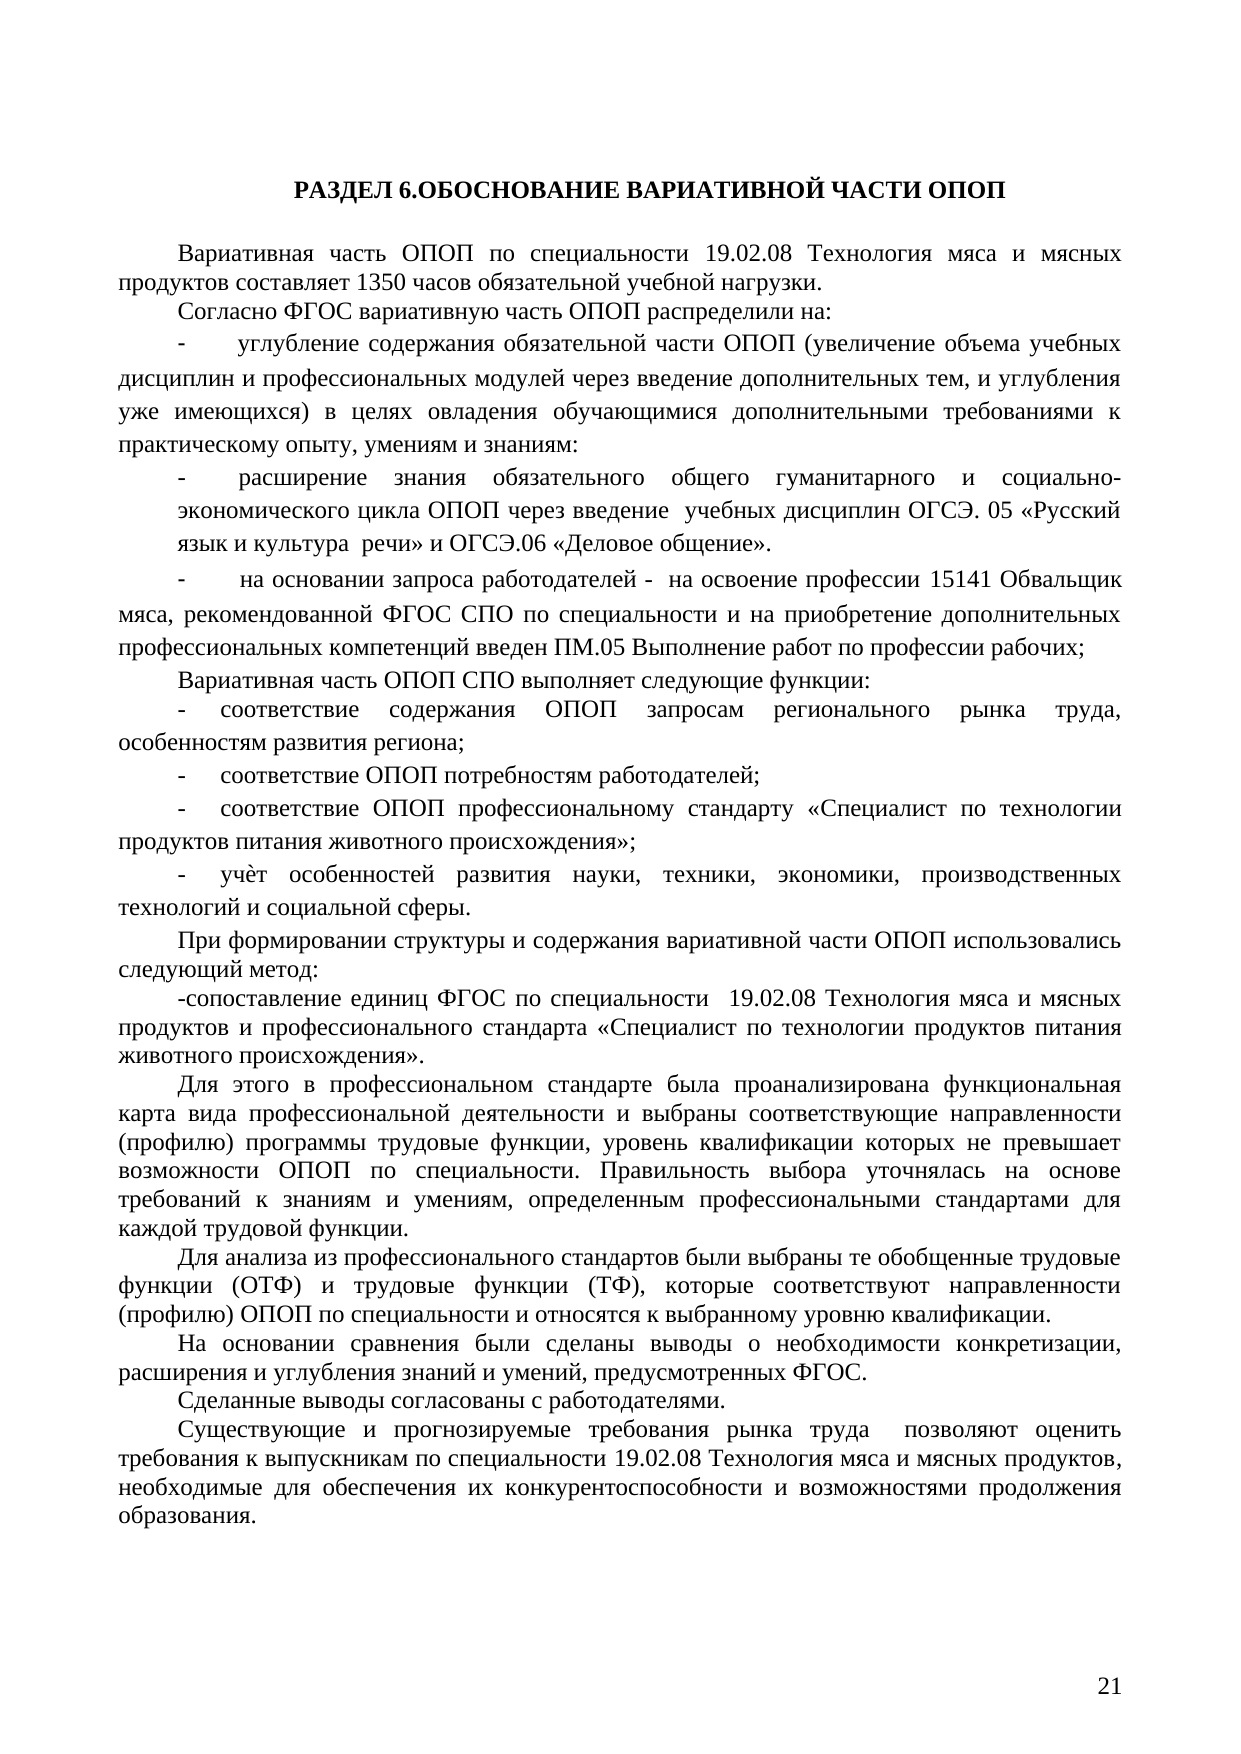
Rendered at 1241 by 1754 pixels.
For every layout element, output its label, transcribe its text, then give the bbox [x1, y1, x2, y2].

list соответствие содержания ОПОП запросам регионального рынка труда, особенностям развития региона; [118, 694, 1122, 756]
text Вариативная часть ОПОП по специальности 19.02.08 Технология мяса и мясных продуктов составляет 1350 часов обязательной учебной нагрузки. [118, 238, 1122, 296]
list на основании запроса работодателей - на освоение профессии 15141 Обвальщик мяса, рекомендованной ФГОС СПО по специальности и на приобретение дополнительных профессиональных компетенций введен ПМ.05 Выполнение работ по профессии рабочих; [118, 561, 1122, 661]
text Согласно ФГОС вариативную часть ОПОП распределили на: [118, 296, 1122, 325]
text Вариативная часть ОПОП СПО выполняет следующие функции: [118, 666, 1122, 694]
text - расширение знания обязательного общего гуманитарного и социально-экономического цикла ОПОП через введение учебных дисциплин ОГСЭ. 05 «Русский язык и культура речи» и ОГСЭ.06 «Деловое общение». [177, 462, 1122, 557]
text При формировании структуры и содержания вариативной части ОПОП использовались следующий метод: [118, 925, 1122, 983]
text Для анализа из профессионального стандартов были выбраны те обобщенные трудовые функции (ОТФ) и трудовые функции (ТФ), которые соответствуют направленности (профилю) ОПОП по специальности и относятся к выбранному уровню квалификации. [118, 1242, 1122, 1328]
text -сопоставление единиц ФГОС по специальности 19.02.08 Технология мяса и мясных продуктов и профессионального стандарта «Специалист по технологии продуктов питания животного происхождения». [118, 983, 1122, 1069]
list соответствие ОПОП профессиональному стандарту «Специалист по технологии продуктов питания животного происхождения»; [118, 793, 1122, 855]
list углубление содержания обязательной части ОПОП (увеличение объема учебных дисциплин и профессиональных модулей через введение дополнительных тем, и углубления уже имеющихся) в целях овладения обучающимися дополнительными требованиями к практическому опыту, умениям и знаниям: [118, 325, 1122, 458]
text Сделанные выводы согласованы с работодателями. [118, 1385, 1122, 1414]
list учѐт особенностей развития науки, техники, экономики, производственных технологий и социальной сферы. [118, 859, 1122, 921]
list соответствие ОПОП потребностям работодателей; [118, 760, 1122, 789]
text Существующие и прогнозируемые требования рынка труда позволяют оценить требования к выпускникам по специальности 19.02.08 Технология мяса и мясных продуктов, необходимые для обеспечения их конкурентоспособности и возможностями продолжения образования. [118, 1414, 1122, 1529]
text На основании сравнения были сделаны выводы о необходимости конкретизации, расширения и углубления знаний и умений, предусмотренных ФГОС. [118, 1328, 1122, 1385]
text РАЗДЕЛ 6.ОБОСНОВАНИЕ ВАРИАТИВНОЙ ЧАСТИ ОПОП [118, 176, 1122, 204]
text Для этого в профессиональном стандарте была проанализирована функциональная карта вида профессиональной деятельности и выбраны соответствующие направленности (профилю) программы трудовые функции, уровень квалификации которых не превышает возможности ОПОП по специальности. Правильность выбора уточнялась на основе требований к знаниям и умениям, определенным профессиональными стандартами для каждой трудовой функции. [118, 1069, 1122, 1242]
